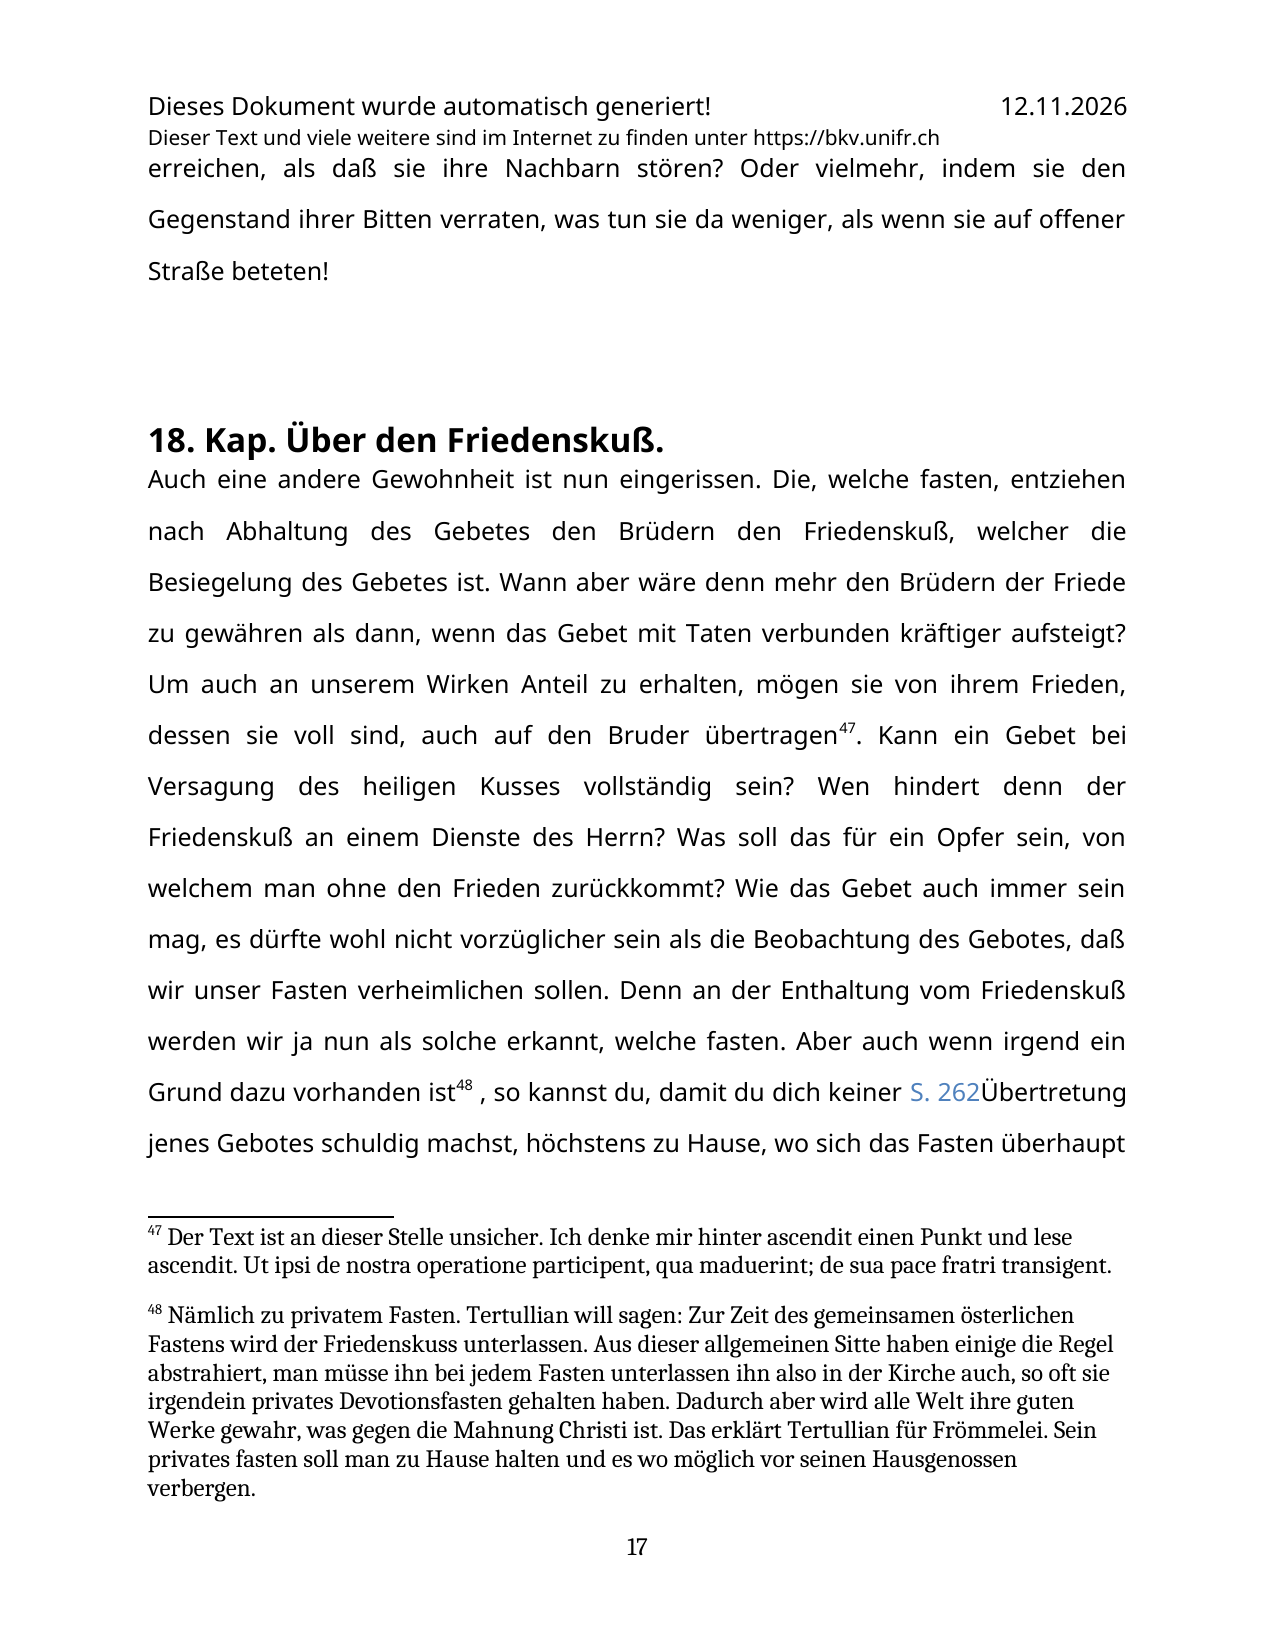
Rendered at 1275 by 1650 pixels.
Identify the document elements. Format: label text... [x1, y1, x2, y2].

subtitle 18. Kap. Über den Friedenskuß. [148, 417, 1127, 462]
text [148, 462, 1127, 1160]
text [148, 151, 1127, 287]
